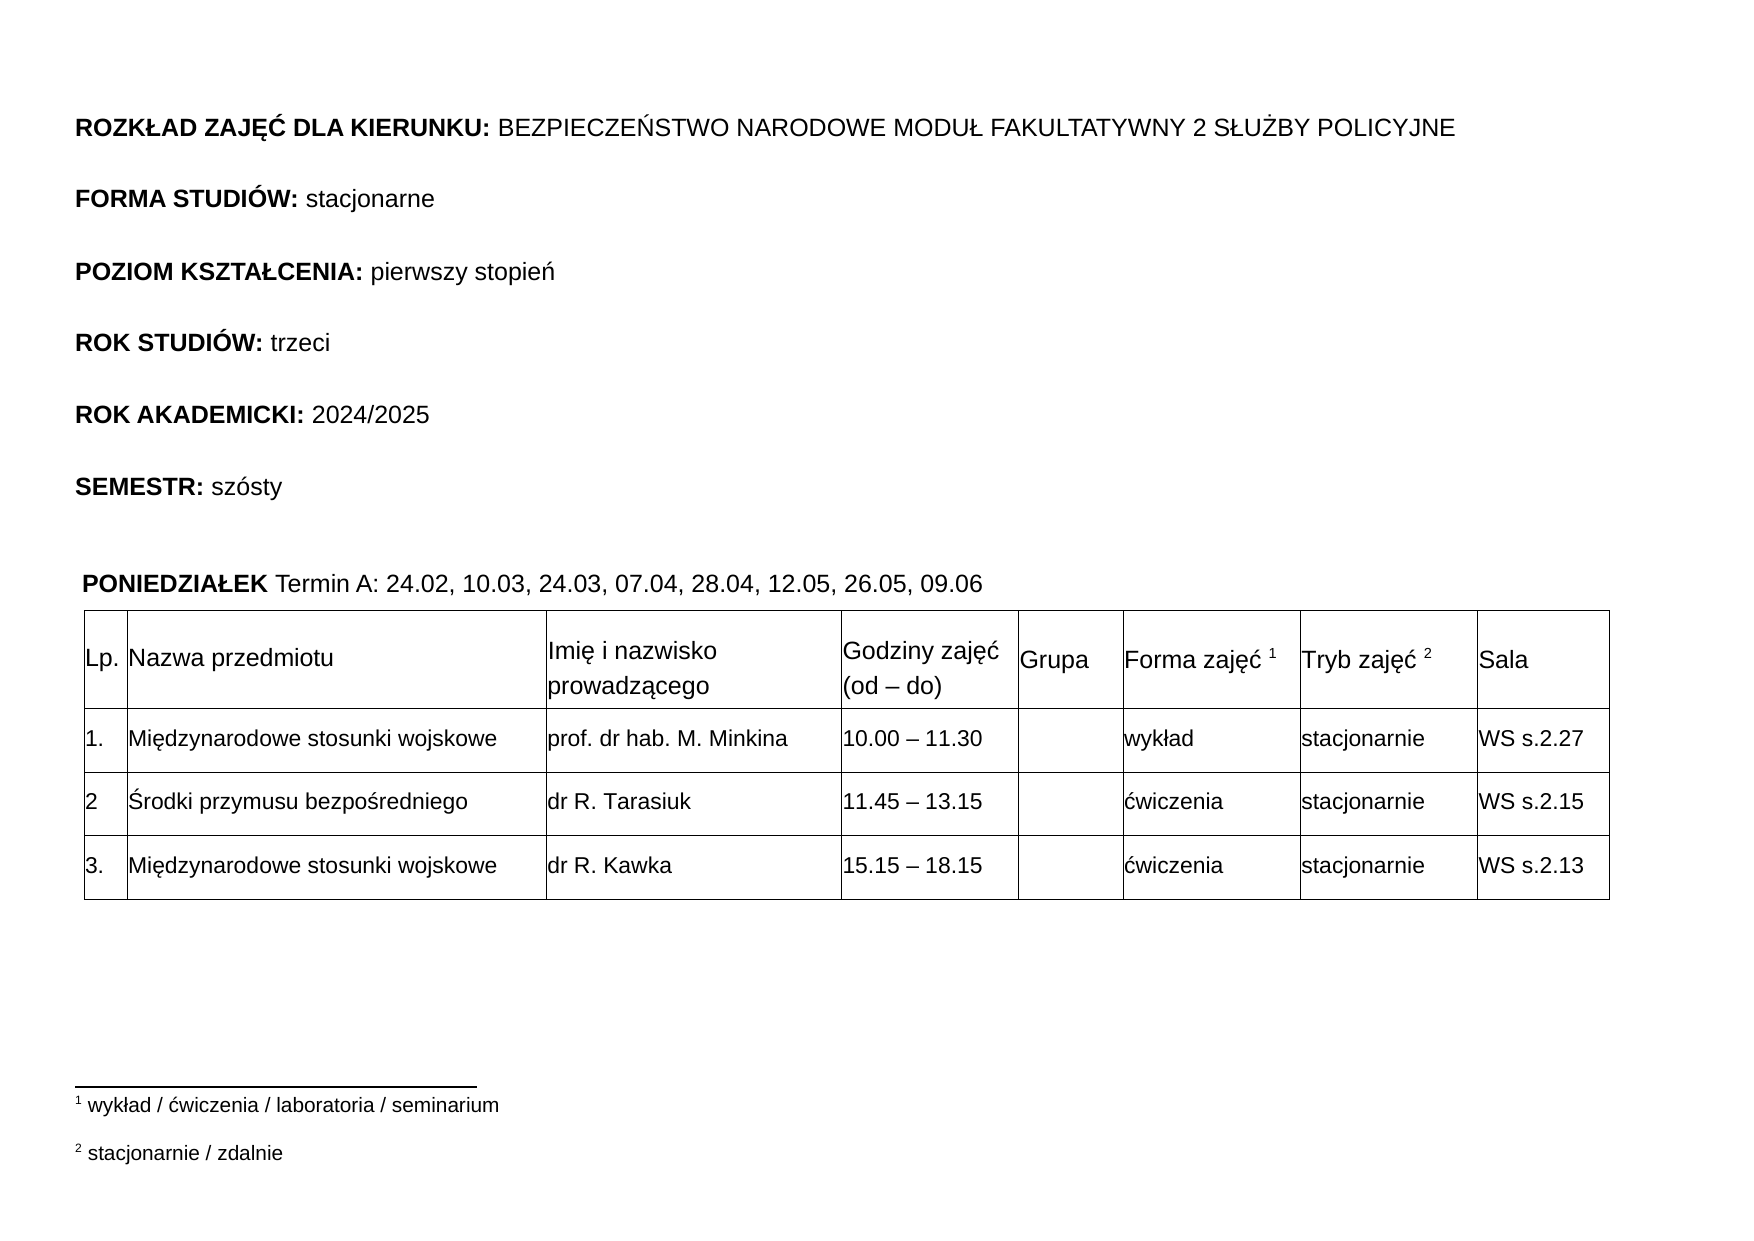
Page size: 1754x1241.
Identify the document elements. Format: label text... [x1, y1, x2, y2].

table_cell Środki przymusu bezpośredniego [128, 773, 546, 835]
table_header Godziny zajęć (od – do) [842, 611, 1018, 708]
table_cell 3. [85, 836, 127, 899]
subtitle PONIEDZIAŁEK Termin A: 24.02, 10.03, 24.03, 07.04, 28.04, 12.05, 26.05, 09.06 [75, 569, 1679, 598]
table_cell 2 [85, 773, 127, 835]
table_header Nazwa przedmiotu [128, 611, 546, 708]
table_cell dr R. Tarasiuk [547, 773, 841, 835]
subtitle ROK STUDIÓW: trzeci [75, 328, 1679, 357]
table_header Forma zajęć [1124, 611, 1300, 708]
table_header Grupa [1019, 611, 1123, 708]
table_cell Międzynarodowe stosunki wojskowe [128, 709, 546, 772]
table_header Sala [1478, 611, 1609, 708]
table_header Tryb zajęć [1301, 611, 1477, 708]
subtitle ROZKŁAD ZAJĘĆ DLA KIERUNKU: BEZPIECZEŃSTWO NARODOWE MODUŁ FAKULTATYWNY 2 SŁUŻBY POLICYJNE [75, 112, 1679, 141]
table_cell [1019, 709, 1123, 772]
table_cell wykład [1124, 709, 1300, 772]
table_header Imię i nazwisko prowadzącego [547, 611, 841, 708]
table_cell ćwiczenia [1124, 773, 1300, 835]
table_cell [1019, 836, 1123, 899]
table_cell WS s.2.15 [1478, 773, 1609, 835]
table_cell stacjonarnie [1301, 836, 1477, 899]
table_cell [1019, 773, 1123, 835]
table_cell WS s.2.13 [1478, 836, 1609, 899]
table_cell Międzynarodowe stosunki wojskowe [128, 836, 546, 899]
table_cell 10.00 – 11.30 [842, 709, 1018, 772]
subtitle POZIOM KSZTAŁCENIA: pierwszy stopień [75, 256, 1679, 285]
table_header Lp. [85, 611, 127, 708]
table_cell stacjonarnie [1301, 709, 1477, 772]
table_cell dr R. Kawka [547, 836, 841, 899]
table_cell prof. dr hab. M. Minkina [547, 709, 841, 772]
subtitle ROK AKADEMICKI: 2024/2025 [75, 400, 1679, 429]
table_cell 15.15 – 18.15 [842, 836, 1018, 899]
table_cell stacjonarnie [1301, 773, 1477, 835]
table_cell WS s.2.27 [1478, 709, 1609, 772]
table_cell ćwiczenia [1124, 836, 1300, 899]
subtitle FORMA STUDIÓW: stacjonarne [75, 184, 1679, 213]
table_cell 1. [85, 709, 127, 772]
table_cell 11.45 – 13.15 [842, 773, 1018, 835]
subtitle SEMESTR: szósty [75, 472, 1679, 501]
